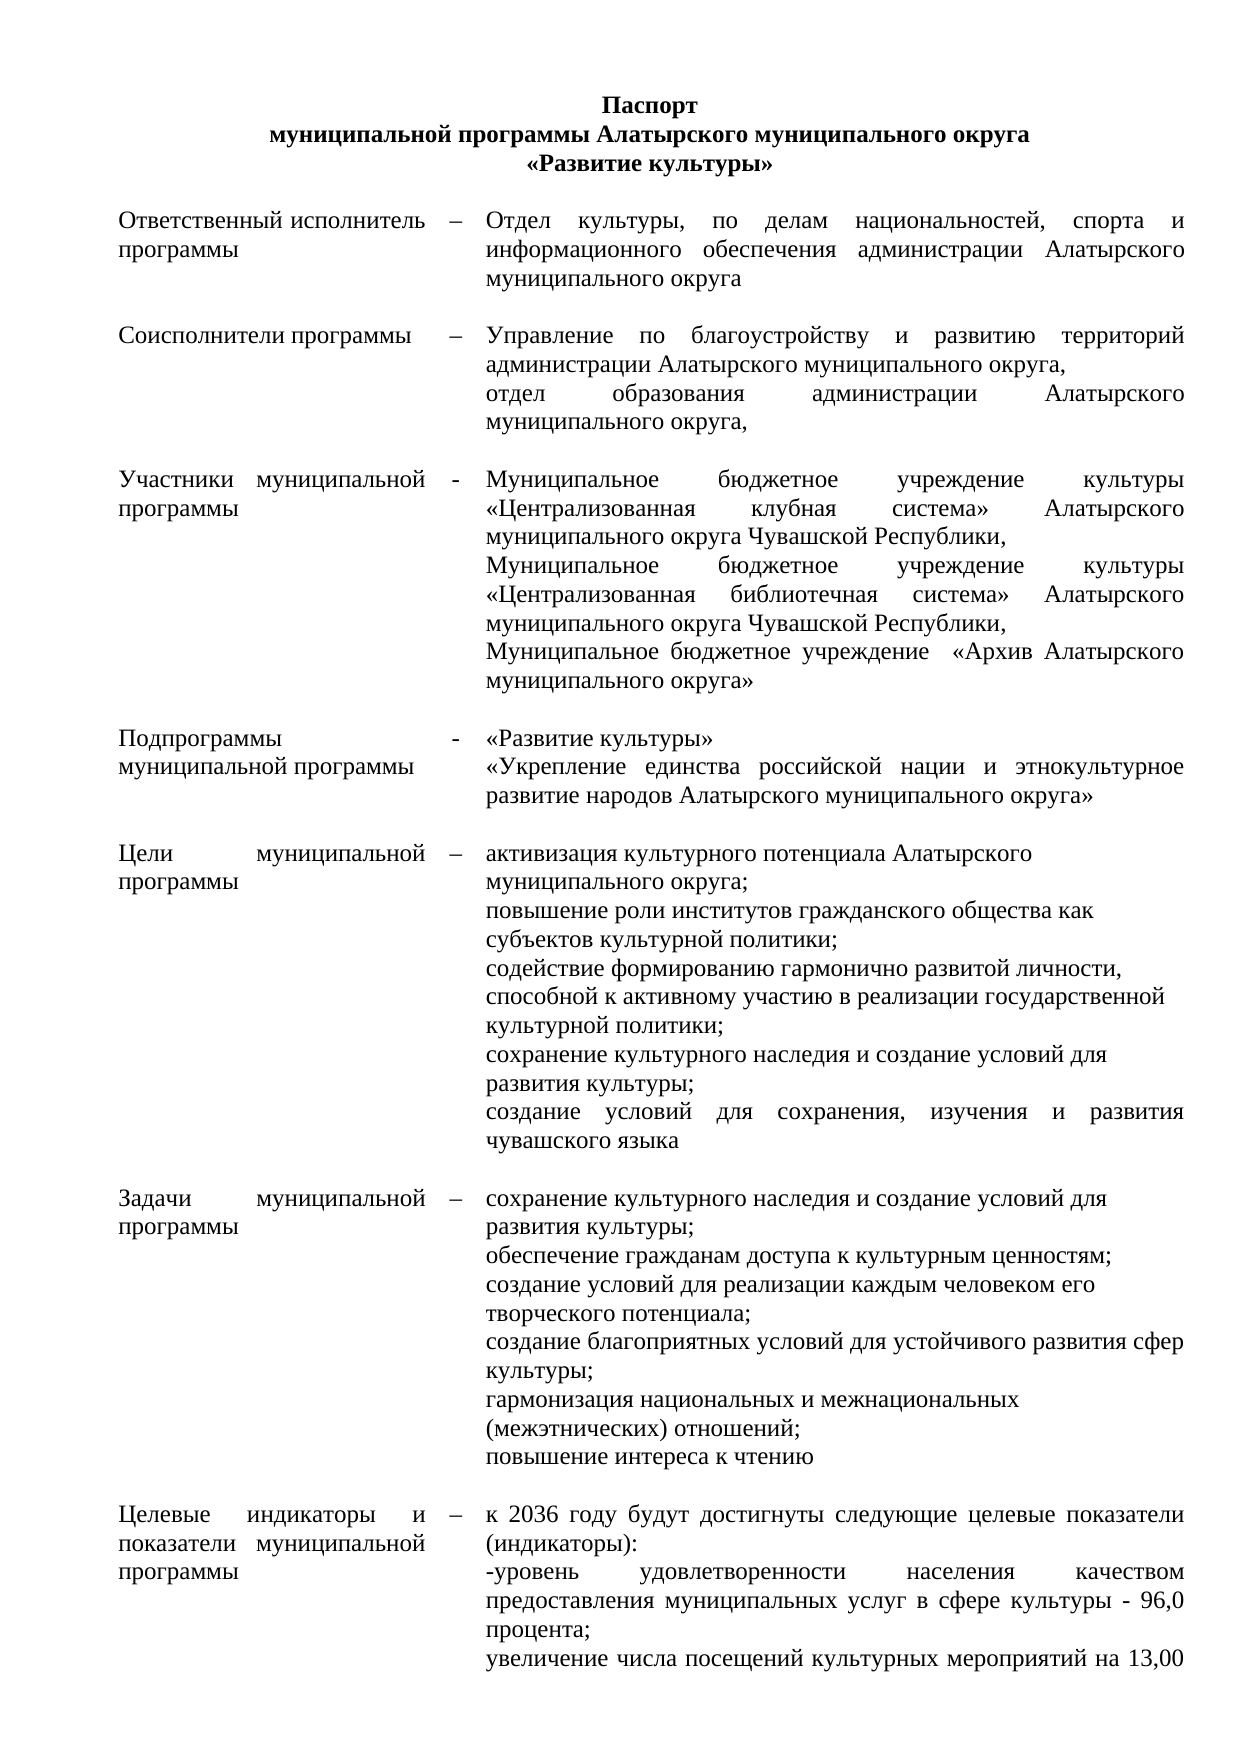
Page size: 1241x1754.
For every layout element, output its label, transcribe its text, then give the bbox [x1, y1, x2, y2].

table_cell Задачи муниципальной программы [107, 1183, 437, 1499]
table_cell Управление по благоустройству и развитию территорий администрации Алатырского муниципального округа, отдел образования администрации Алатырского муниципального округа, [474, 320, 1196, 464]
table_cell активизация культурного потенциала Алатырского муниципального округа; повышение роли институтов гражданского общества как субъектов культурной политики; содействие формированию гармонично развитой личности, способной к активному участию в реализации государственной культурной политики; сохранение культурного наследия и создание условий для развития культуры; создание условий для сохранения, изучения и развития чувашского языка [474, 838, 1196, 1183]
text муниципальной программы Алатырского муниципального округа [118, 119, 1181, 148]
table_cell Цели муниципальной программы [107, 838, 437, 1183]
text Паспорт [118, 90, 1181, 119]
table_cell – [437, 1183, 474, 1499]
table_cell Подпрограммы муниципальной программы [107, 723, 437, 838]
table_cell – [437, 838, 474, 1183]
table_header Отдел культуры, по делам национальностей, спорта и информационного обеспечения администрации Алатырского муниципального округа [474, 205, 1196, 320]
table_cell Муниципальное бюджетное учреждение культуры «Централизованная клубная система» Алатырского муниципального округа Чувашской Республики, Муниципальное бюджетное учреждение культуры «Централизованная библиотечная система» Алатырского муниципального округа Чувашской Республики, Муниципальное бюджетное учреждение «Архив Алатырского муниципального округа» [474, 464, 1196, 723]
text «Развитие культуры» [118, 148, 1181, 176]
table_cell – [437, 1499, 474, 1671]
table_cell сохранение культурного наследия и создание условий для развития культуры; обеспечение гражданам доступа к культурным ценностям; создание условий для реализации каждым человеком его творческого потенциала; создание благоприятных условий для устойчивого развития сфер культуры; гармонизация национальных и межнациональных (межэтнических) отношений; повышение интереса к чтению [474, 1183, 1196, 1499]
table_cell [474, 1499, 1196, 1671]
table_cell - [437, 464, 474, 723]
table_cell Участники муниципальной программы [107, 464, 437, 723]
table_cell Соисполнители программы [107, 320, 437, 464]
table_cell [107, 1499, 437, 1671]
table_cell – [437, 320, 474, 464]
table_header Ответственный исполнитель программы [107, 205, 437, 320]
table_cell - [437, 723, 474, 838]
table_header – [437, 205, 474, 320]
table_cell «Развитие культуры» «Укрепление единства российской нации и этнокультурное развитие народов Алатырского муниципального округа» [474, 723, 1196, 838]
